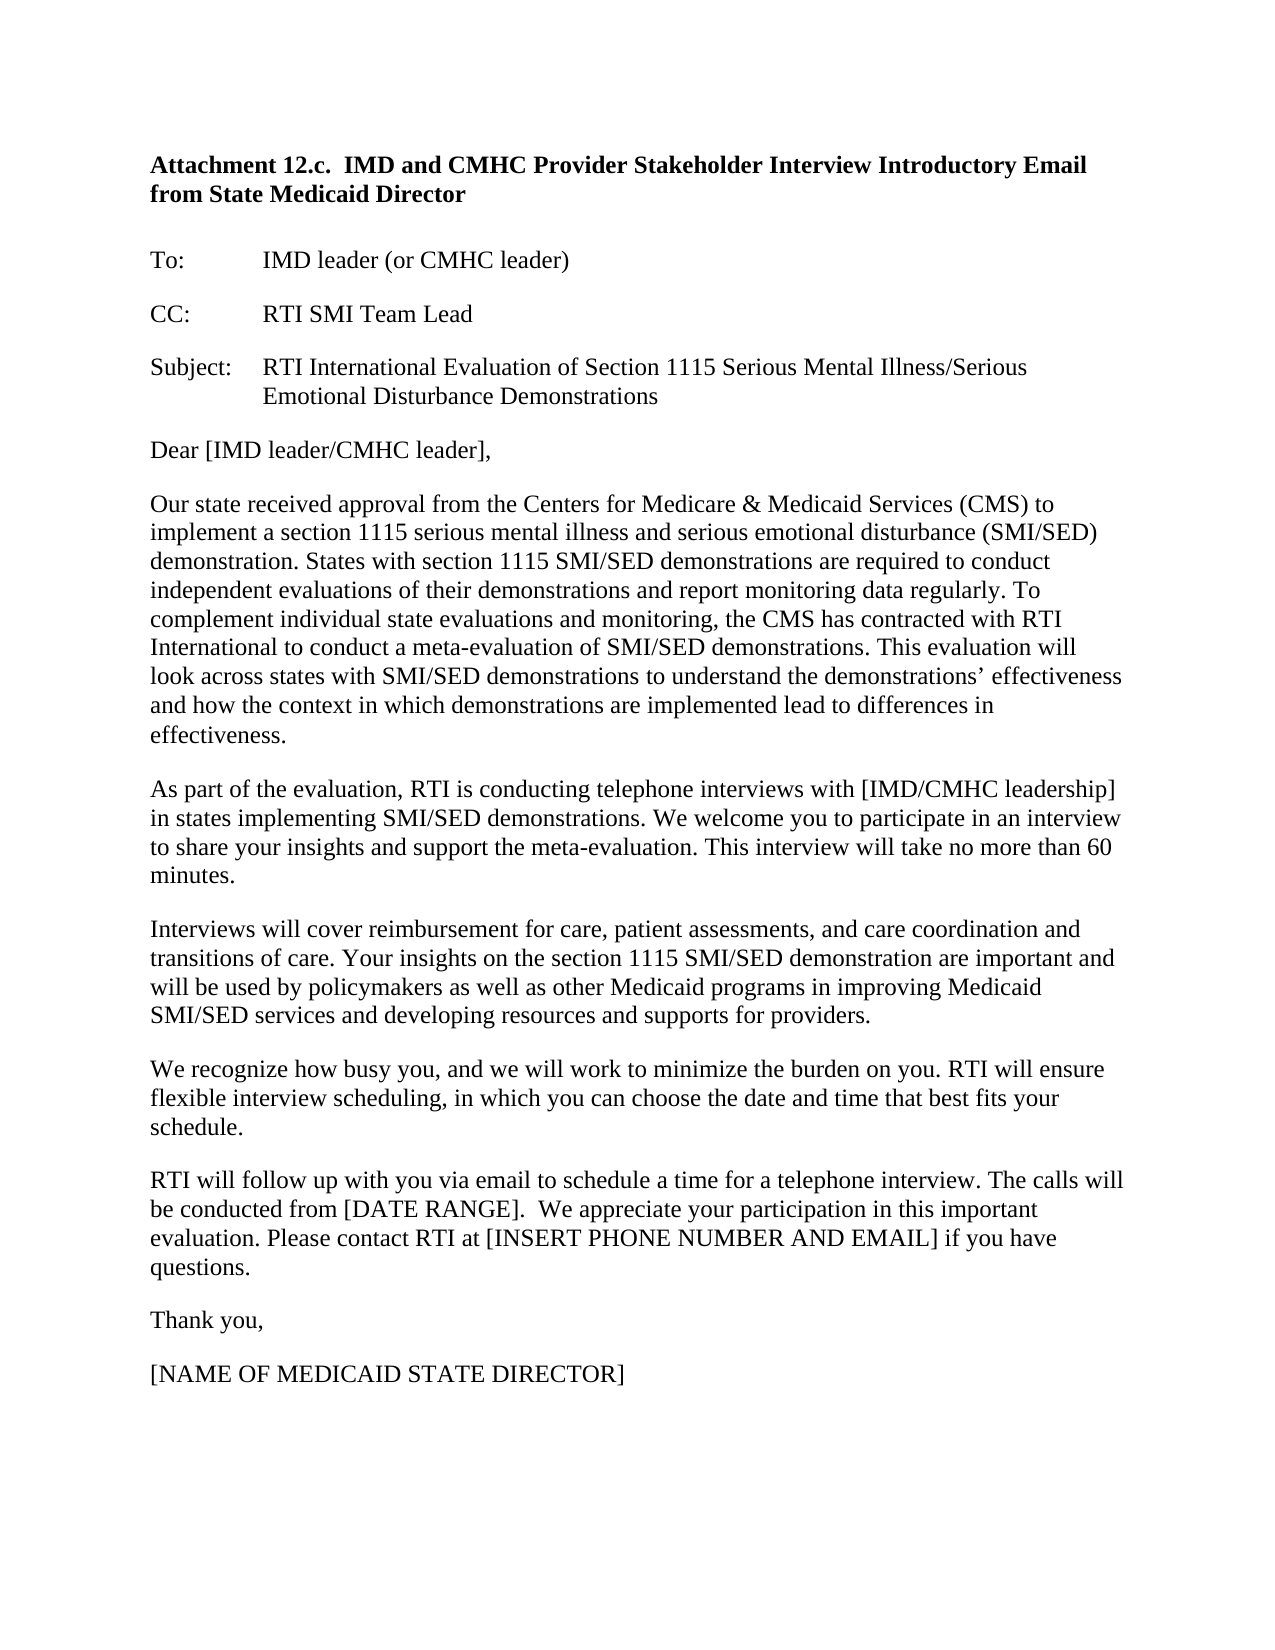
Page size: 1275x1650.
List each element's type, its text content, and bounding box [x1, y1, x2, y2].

text Subject: RTI International Evaluation of Section 1115 Serious Mental Illness/Serious Emotional Disturbance Demonstrations [150, 352, 1125, 410]
text Dear [IMD leader/CMHC leader], [150, 435, 1125, 464]
text Interviews will cover reimbursement for care, patient assessments, and care coordination and transitions of care. Your insights on the section 1115 SMI/SED demonstration are important and will be used by policymakers as well as other Medicaid programs in improving Medicaid SMI/SED services and developing resources and supports for providers. [150, 914, 1125, 1029]
text RTI will follow up with you via email to schedule a time for a telephone interview. The calls will be conducted from [DATE RANGE]. We appreciate your participation in this important evaluation. Please contact RTI at [INSERT PHONE NUMBER AND EMAIL] if you have questions. [150, 1166, 1125, 1281]
text We recognize how busy you, and we will work to minimize the burden on you. RTI will ensure flexible interview scheduling, in which you can choose the date and time that best fits your schedule. [244, 1054, 1125, 1141]
text Thank you, [150, 1306, 1125, 1334]
text Our state received approval from the Centers for Medicare & Medicaid Services (CMS) to implement a section 1115 serious mental illness and serious emotional disturbance (SMI/SED) demonstration. States with section 1115 SMI/SED demonstrations are required to conduct independent evaluations of their demonstrations and report monitoring data regularly. To complement individual state evaluations and monitoring, the CMS has contracted with RTI International to conduct a meta-evaluation of SMI/SED demonstrations. This evaluation will look across states with SMI/SED demonstrations to understand the demonstrations’ effectiveness and how the context in which demonstrations are implemented lead to differences in effectiveness. [150, 489, 1125, 749]
text To: IMD leader (or CMHC leader) [150, 245, 1125, 274]
subtitle Attachment 12.c. IMD and CMHC Provider Stakeholder Interview Introductory Email from State Medicaid Director [150, 150, 1125, 207]
text As part of the evaluation, RTI is conducting telephone interviews with [IMD/CMHC leadership] in states implementing SMI/SED demonstrations. We welcome you to participate in an interview to share your insights and support the meta-evaluation. This interview will take no more than 60 minutes. [150, 774, 1125, 889]
text [NAME OF MEDICAID STATE DIRECTOR] [150, 1359, 1125, 1388]
text CC: RTI SMI Team Lead [150, 299, 1125, 327]
